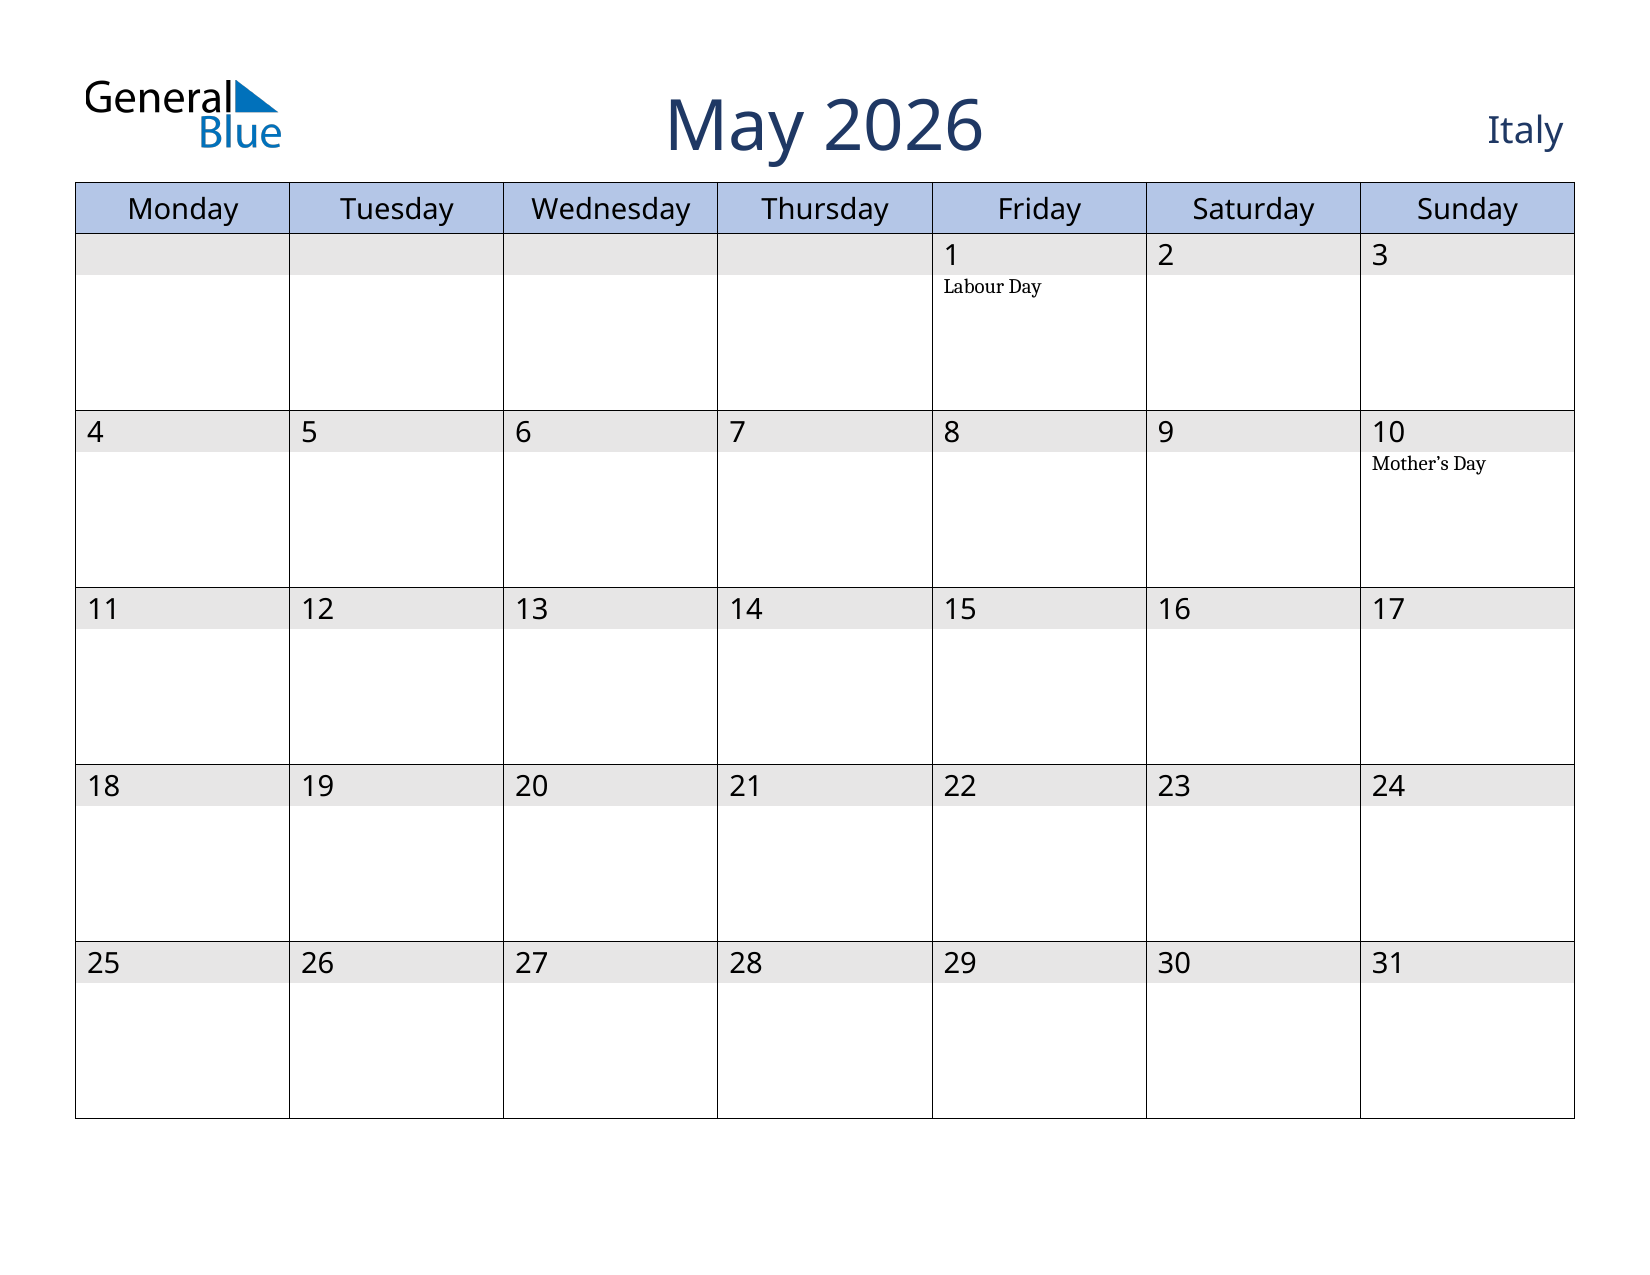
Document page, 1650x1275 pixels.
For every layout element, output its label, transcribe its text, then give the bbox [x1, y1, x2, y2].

table_cell 19 [290, 765, 503, 806]
table_cell 30 [1147, 942, 1360, 983]
table_cell [1147, 629, 1360, 764]
table_cell [290, 234, 503, 275]
table_cell 25 [76, 942, 289, 983]
table_cell [290, 806, 503, 941]
table_cell [290, 452, 503, 587]
table_cell 22 [933, 765, 1146, 806]
table_cell Tuesday [290, 183, 503, 233]
table_cell 9 [1147, 411, 1360, 452]
table_cell [1147, 983, 1360, 1118]
table_cell 11 [76, 588, 289, 629]
table_cell 14 [718, 588, 932, 629]
table_cell 20 [504, 765, 717, 806]
table_cell [76, 983, 289, 1118]
table_cell Wednesday [504, 183, 717, 233]
table_cell [504, 983, 717, 1118]
table_cell [718, 629, 932, 764]
table_cell 18 [76, 765, 289, 806]
table_cell [933, 983, 1146, 1118]
table_cell [1147, 806, 1360, 941]
table_cell Thursday [718, 183, 932, 233]
table_cell 23 [1147, 765, 1360, 806]
table_cell 16 [1147, 588, 1360, 629]
table_cell 31 [1361, 942, 1574, 983]
table_cell [504, 234, 717, 275]
table_cell [76, 629, 289, 764]
table_header May 2026 [504, 75, 1146, 182]
table_cell Sunday [1361, 183, 1574, 233]
table_cell [504, 275, 717, 410]
table_cell [1147, 275, 1360, 410]
table_cell Labour Day [933, 275, 1146, 410]
table_cell [290, 629, 503, 764]
table_cell [718, 983, 932, 1118]
table_cell [718, 234, 932, 275]
table_cell [1361, 275, 1574, 410]
table_cell [1361, 629, 1574, 764]
table_cell 12 [290, 588, 503, 629]
table_cell [76, 452, 289, 587]
table_cell 28 [718, 942, 932, 983]
table_cell 2 [1147, 234, 1360, 275]
table_cell [933, 452, 1146, 587]
table_cell 10 [1361, 411, 1574, 452]
table_cell 26 [290, 942, 503, 983]
table_cell 29 [933, 942, 1146, 983]
table_cell 8 [933, 411, 1146, 452]
table_cell 3 [1361, 234, 1574, 275]
table_cell Mother’s Day [1361, 452, 1574, 587]
table_cell [76, 275, 289, 410]
table_cell 17 [1361, 588, 1574, 629]
table_cell Monday [76, 183, 289, 233]
table_cell 27 [504, 942, 717, 983]
table_cell [76, 234, 289, 275]
table_cell [718, 452, 932, 587]
table_cell [290, 275, 503, 410]
table_cell 4 [76, 411, 289, 452]
table_cell 24 [1361, 765, 1574, 806]
table_cell 13 [504, 588, 717, 629]
table_cell [290, 983, 503, 1118]
table_cell 15 [933, 588, 1146, 629]
table_cell [933, 629, 1146, 764]
table_cell [504, 452, 717, 587]
table_cell [504, 629, 717, 764]
table_cell Friday [933, 183, 1146, 233]
table_cell [1147, 452, 1360, 587]
table_header [76, 75, 503, 182]
table_cell [718, 275, 932, 410]
table_cell [933, 806, 1146, 941]
table_header Italy [1146, 75, 1574, 182]
table_cell 6 [504, 411, 717, 452]
table_cell 21 [718, 765, 932, 806]
table_cell [1361, 983, 1574, 1118]
table_cell [504, 806, 717, 941]
table_cell 1 [933, 234, 1146, 275]
table_cell Saturday [1147, 183, 1360, 233]
table_cell [718, 806, 932, 941]
picture [86, 80, 281, 148]
table_cell [1361, 806, 1574, 941]
table_cell 7 [718, 411, 932, 452]
table_cell [76, 806, 289, 941]
table_cell 5 [290, 411, 503, 452]
